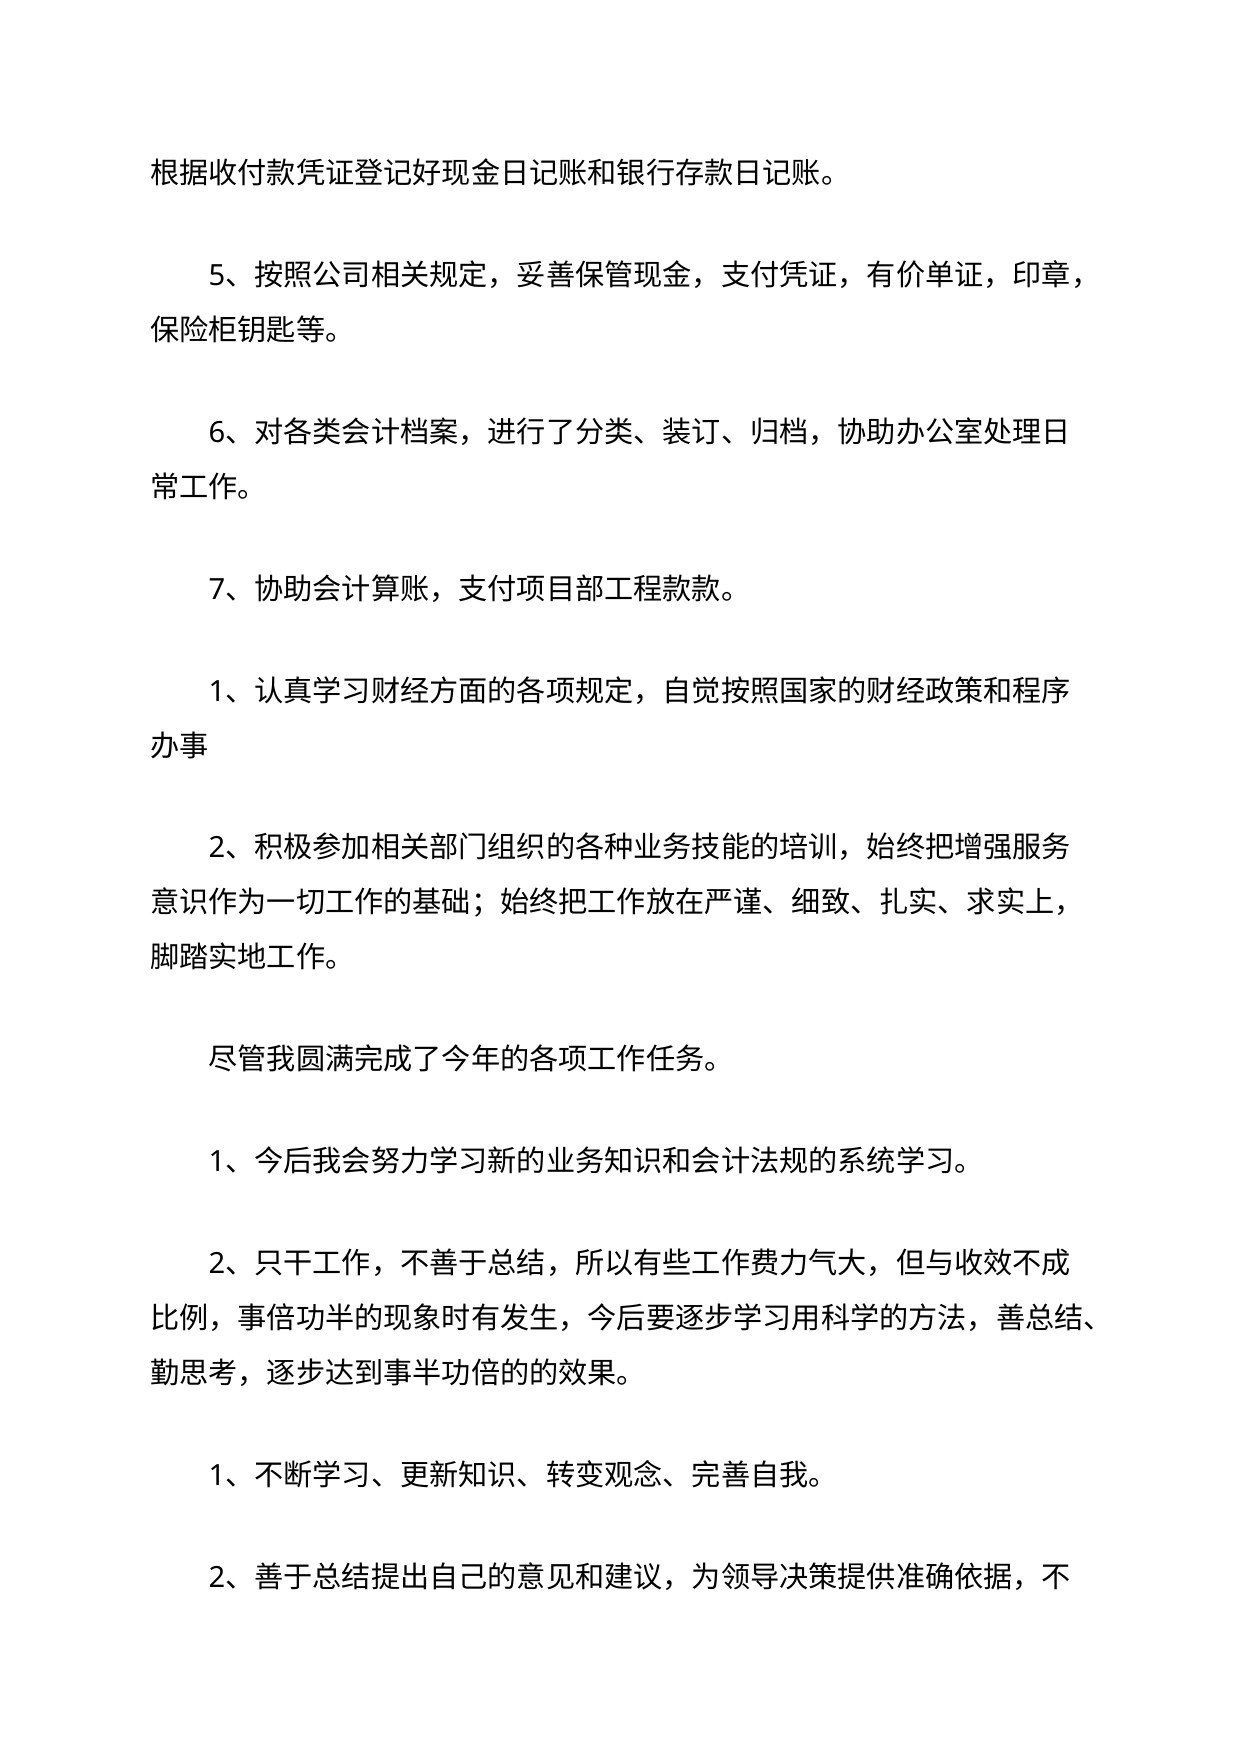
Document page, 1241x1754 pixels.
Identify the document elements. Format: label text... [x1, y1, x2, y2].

text 6、对各类会计档案，进行了分类、装订、归档，协助办公室处理日常工作。 [150, 408, 1090, 506]
text 2、只干工作，不善于总结，所以有些工作费力气大，但与收效不成比例，事倍功半的现象时有发生，今后要逐步学习用科学的方法，善总结、勤思考，逐步达到事半功倍的的效果。 [150, 1239, 1090, 1392]
text 7、协助会计算账，支付项目部工程款款。 [150, 565, 1090, 608]
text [150, 1553, 1090, 1596]
text 1、不断学习、更新知识、转变观念、完善自我。 [150, 1451, 1090, 1493]
text 5、按照公司相关规定，妥善保管现金，支付凭证，有价单证，印章，保险柜钥匙等。 [150, 252, 1090, 349]
text 1、今后我会努力学习新的业务知识和会计法规的系统学习。 [150, 1137, 1090, 1180]
text 尽管我圆满完成了今年的各项工作任务。 [150, 1036, 1090, 1078]
text 1、认真学习财经方面的各项规定，自觉按照国家的财经政策和程序办事 [150, 667, 1090, 764]
text 2、积极参加相关部门组织的各种业务技能的培训，始终把增强服务意识作为一切工作的基础；始终把工作放在严谨、细致、扎实、求实上，脚踏实地工作。 [150, 824, 1090, 976]
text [150, 150, 1090, 192]
